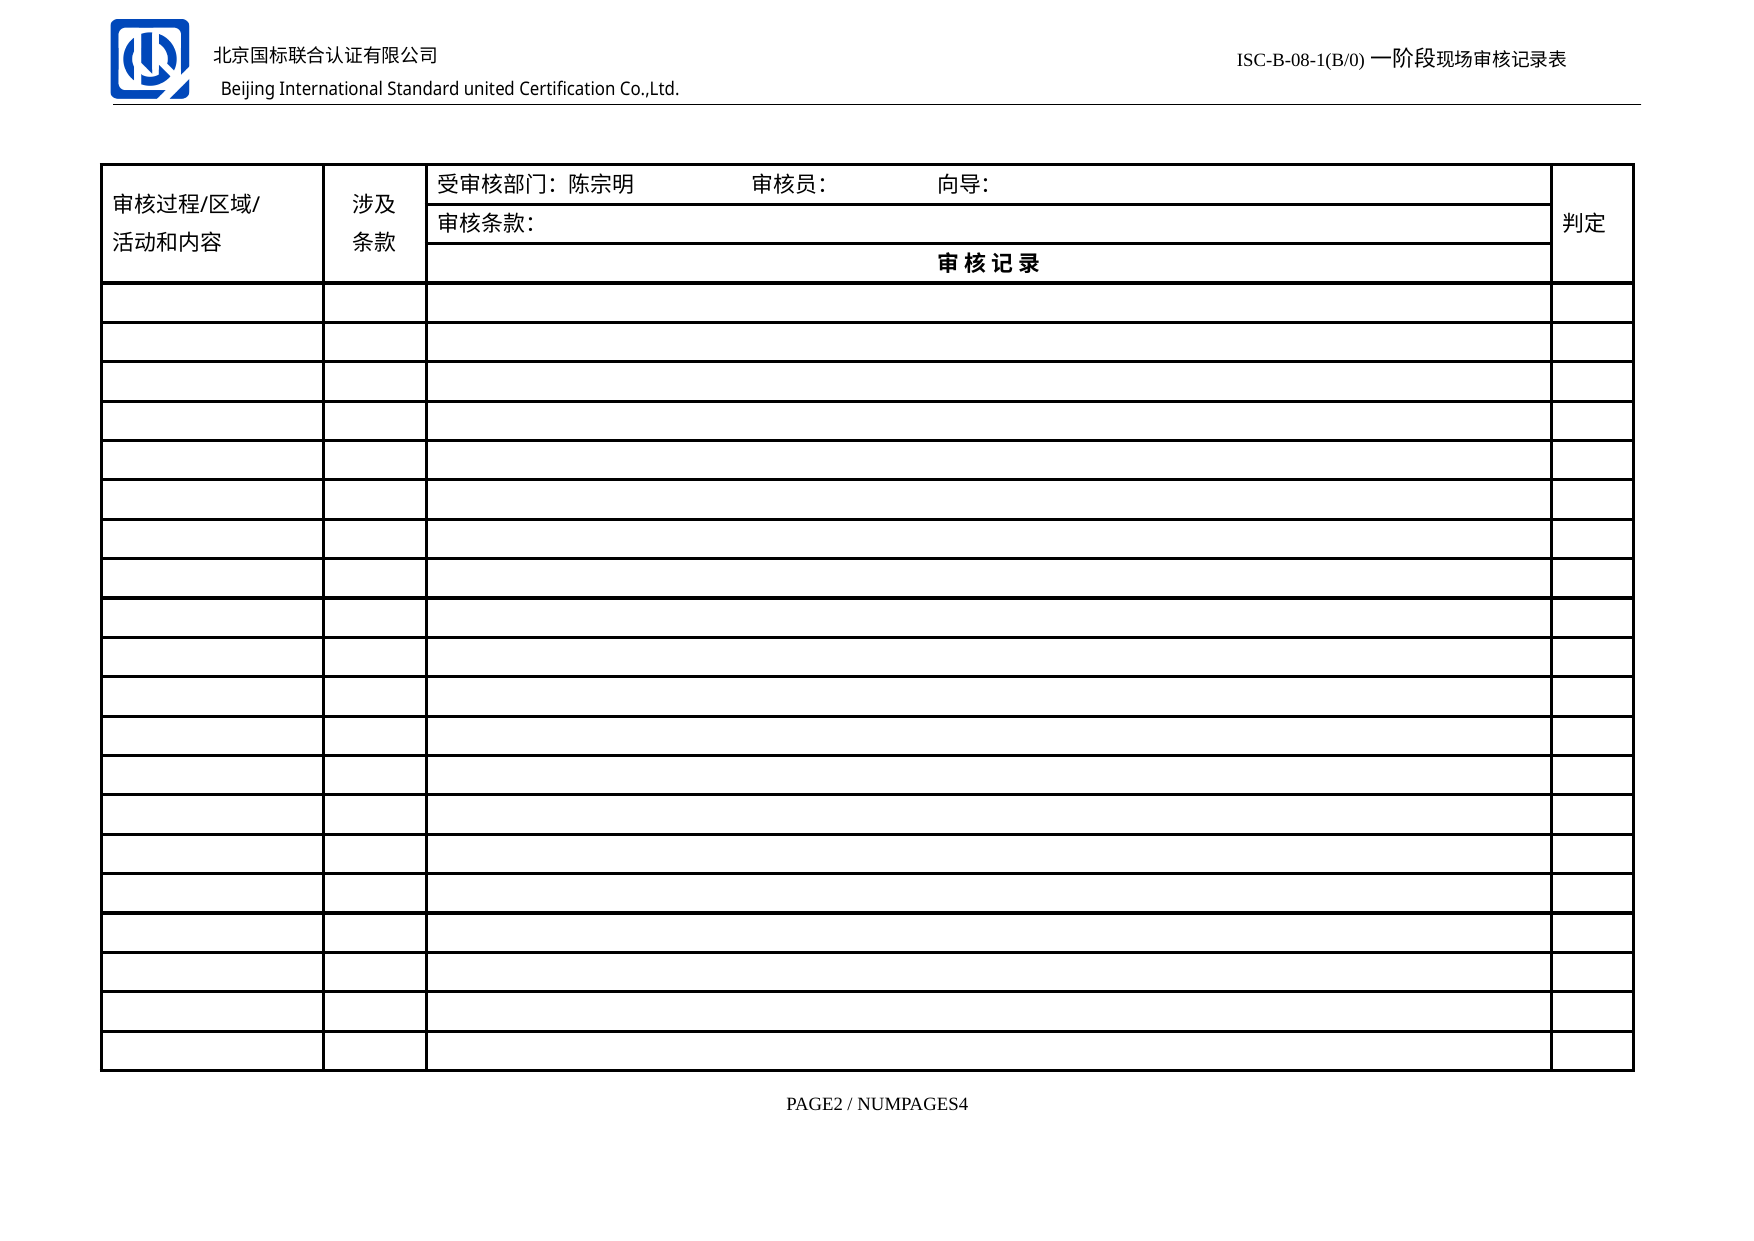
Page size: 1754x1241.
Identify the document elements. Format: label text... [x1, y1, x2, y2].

table_cell [103, 600, 322, 636]
table_cell [103, 875, 322, 911]
table_cell [1553, 481, 1632, 518]
table_cell [325, 639, 425, 675]
table_cell [1553, 285, 1632, 321]
table_cell [1553, 757, 1632, 793]
table_cell [325, 481, 425, 518]
table_cell [1553, 718, 1632, 754]
table_cell [1553, 915, 1632, 951]
table_cell [103, 560, 322, 596]
table_cell [325, 875, 425, 911]
table_cell [103, 363, 322, 399]
table_cell [428, 836, 1550, 872]
table_cell [428, 363, 1550, 399]
table_cell 审核条款： [428, 206, 1550, 242]
table_cell [103, 954, 322, 990]
table_cell [1553, 324, 1632, 360]
table_cell [428, 1033, 1550, 1069]
table_cell [428, 993, 1550, 1029]
table_cell [325, 915, 425, 951]
table_cell [428, 875, 1550, 911]
table_cell [1553, 442, 1632, 478]
table_cell [428, 678, 1550, 714]
table_cell [325, 757, 425, 793]
table_cell [428, 954, 1550, 990]
table_cell [103, 718, 322, 754]
table_cell [1553, 1033, 1632, 1069]
table_header 判定 [1553, 166, 1632, 281]
table_cell [103, 993, 322, 1029]
table_cell [325, 560, 425, 596]
table_cell [325, 600, 425, 636]
table_cell [325, 403, 425, 439]
table_cell [428, 600, 1550, 636]
table_cell [103, 836, 322, 872]
table_cell [325, 324, 425, 360]
table_cell [325, 954, 425, 990]
table_cell [103, 442, 322, 478]
table_cell [325, 363, 425, 399]
table_cell [103, 324, 322, 360]
table_cell [103, 481, 322, 518]
table_cell [1553, 993, 1632, 1029]
table_header 受审核部门：陈宗明 审核员： 向导： [428, 166, 1550, 203]
table_cell [1553, 363, 1632, 399]
table_cell [428, 915, 1550, 951]
table_cell [1553, 875, 1632, 911]
table_cell [1553, 639, 1632, 675]
table_cell [325, 718, 425, 754]
table_cell [103, 915, 322, 951]
table_cell [103, 678, 322, 714]
table_cell [1553, 521, 1632, 557]
table_cell [103, 757, 322, 793]
table_cell [428, 324, 1550, 360]
table_cell [103, 285, 322, 321]
picture [110, 19, 190, 99]
table_cell [428, 521, 1550, 557]
table_cell [325, 285, 425, 321]
table_cell [428, 481, 1550, 518]
table_cell [325, 993, 425, 1029]
table_cell [103, 403, 322, 439]
table_cell [103, 639, 322, 675]
table_cell [1553, 954, 1632, 990]
table_cell [103, 521, 322, 557]
table_cell [1553, 560, 1632, 596]
table_cell [325, 1033, 425, 1069]
table_cell [103, 1033, 322, 1069]
table_cell [325, 796, 425, 833]
table_cell [1553, 403, 1632, 439]
table_cell [325, 836, 425, 872]
table_cell [428, 796, 1550, 833]
table_cell [428, 285, 1550, 321]
table_cell [428, 718, 1550, 754]
table_header 涉及 条款 [325, 166, 425, 281]
table_cell [325, 678, 425, 714]
table_cell [1553, 796, 1632, 833]
table_header 审核过程/区域/ 活动和内容 [103, 166, 322, 281]
table_cell [428, 639, 1550, 675]
table_cell [428, 560, 1550, 596]
table_cell [428, 757, 1550, 793]
table_cell [428, 442, 1550, 478]
table_cell [1553, 600, 1632, 636]
table_cell 审 核 记 录 [428, 245, 1550, 281]
table_cell [1553, 836, 1632, 872]
table_cell [325, 442, 425, 478]
table_cell [1553, 678, 1632, 714]
table_cell [325, 521, 425, 557]
table_cell [103, 796, 322, 833]
table_cell [428, 403, 1550, 439]
